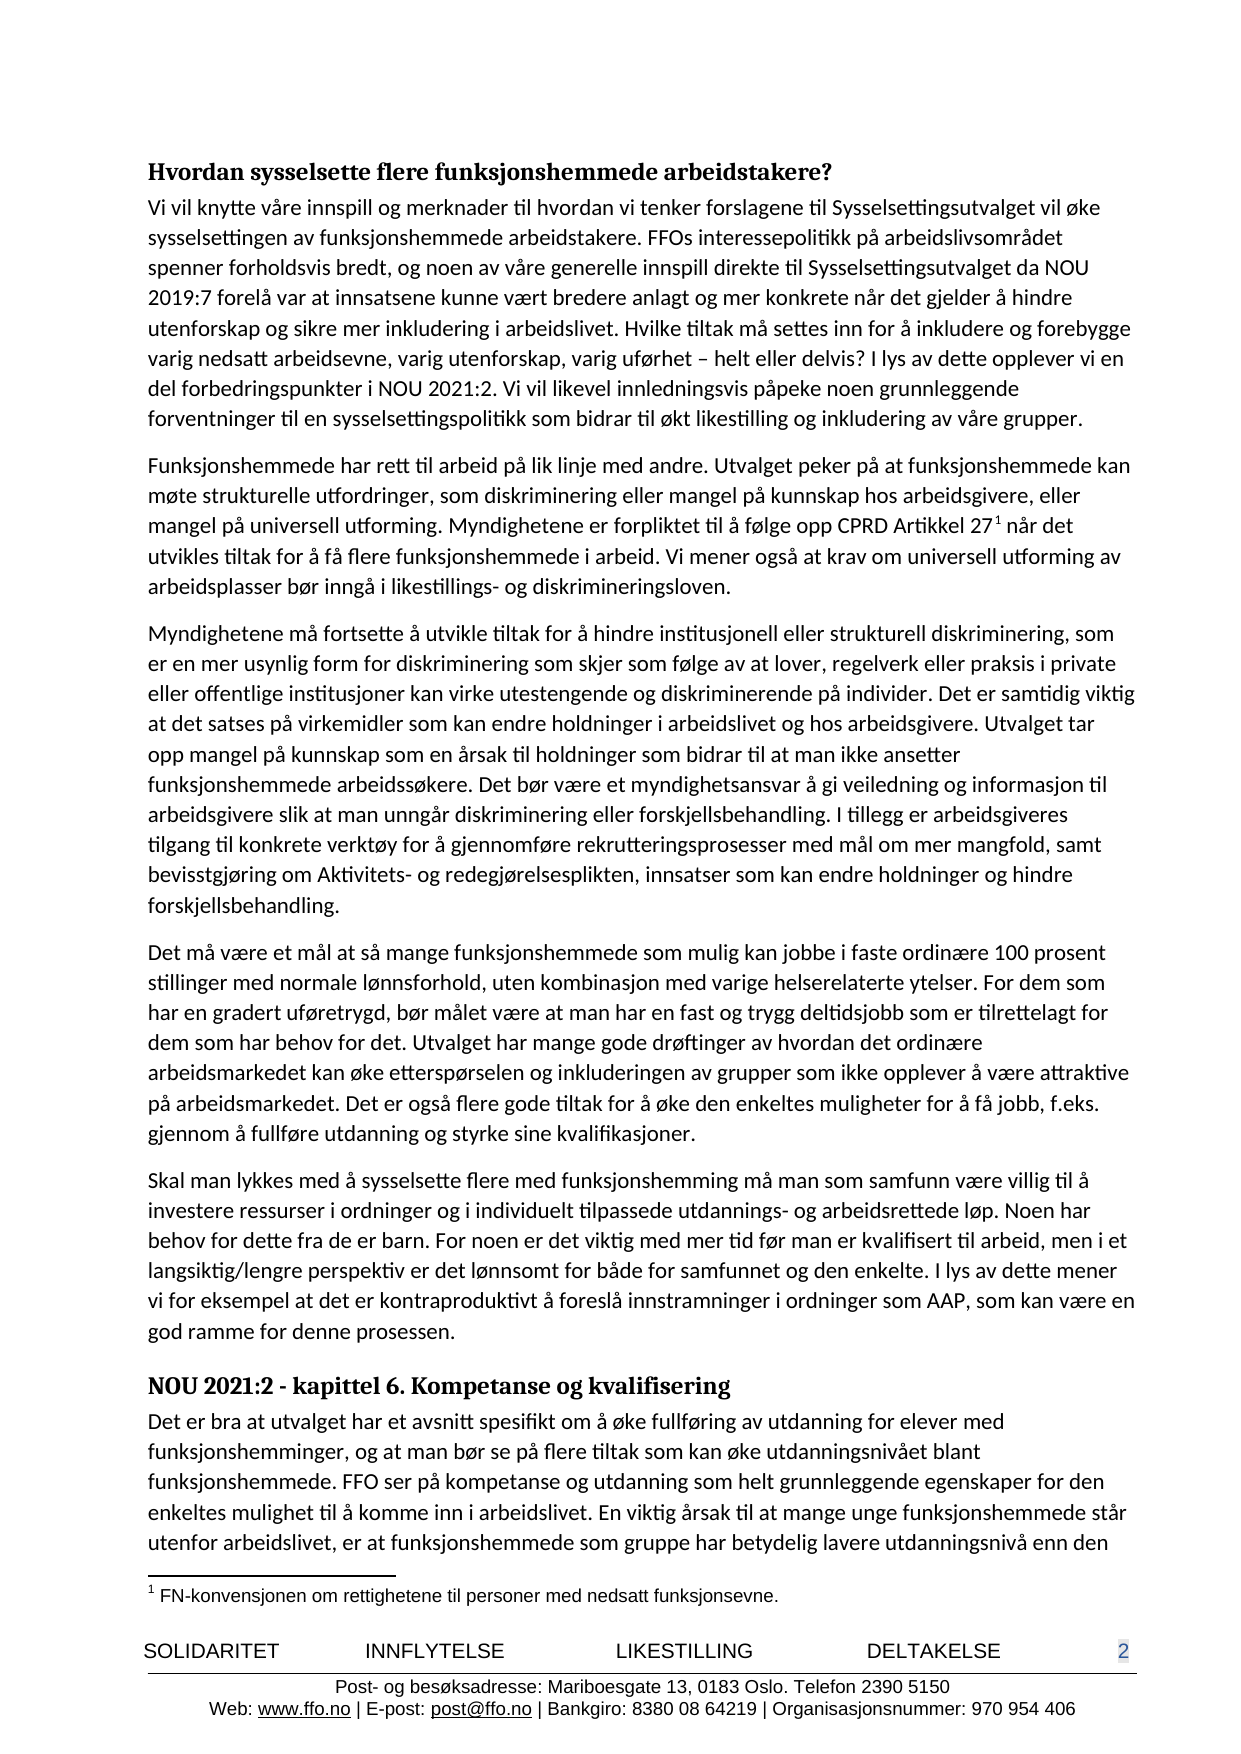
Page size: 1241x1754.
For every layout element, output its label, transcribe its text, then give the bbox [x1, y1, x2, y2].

text Skal man lykkes med å sysselsette flere med funksjonshemming må man som samfunn være villig til å investere ressurser i ordninger og i individuelt tilpassede utdannings- og arbeidsrettede løp. Noen har behov for dette fra de er barn. For noen er det viktig med mer tid før man er kvalifisert til arbeid, men i et langsiktig/lengre perspektiv er det lønnsomt for både for samfunnet og den enkelte. I lys av dette mener vi for eksempel at det er kontraproduktivt å foreslå innstramninger i ordninger som AAP, som kan være en god ramme for denne prosessen. [148, 1166, 1137, 1345]
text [148, 1407, 1137, 1556]
text Myndighetene må fortsette å utvikle tiltak for å hindre institusjonell eller strukturell diskriminering, som er en mer usynlig form for diskriminering som skjer som følge av at lover, regelverk eller praksis i private eller offentlige institusjoner kan virke utestengende og diskriminerende på individer. Det er samtidig viktig at det satses på virkemidler som kan endre holdninger i arbeidslivet og hos arbeidsgivere. Utvalget tar opp mangel på kunnskap som en årsak til holdninger som bidrar til at man ikke ansetter funksjonshemmede arbeidssøkere. Det bør være et myndighetsansvar å gi veiledning og informasjon til arbeidsgivere slik at man unngår diskriminering eller forskjellsbehandling. I tillegg er arbeidsgiveres tilgang til konkrete verktøy for å gjennomføre rekrutteringsprosesser med mål om mer mangfold, samt bevisstgjøring om Aktivitets- og redegjørelsesplikten, innsatser som kan endre holdninger og hindre forskjellsbehandling. [148, 619, 1137, 919]
text Funksjonshemmede har rett til arbeid på lik linje med andre. Utvalget peker på at funksjonshemmede kan møte strukturelle utfordringer, som diskriminering eller mangel på kunnskap hos arbeidsgivere, eller mangel på universell utforming. Myndighetene er forpliktet til å følge opp CPRD Artikkel 27 når det utvikles tiltak for å få flere funksjonshemmede i arbeid. Vi mener også at krav om universell utforming av arbeidsplasser bør inngå i likestillings- og diskrimineringsloven. [148, 451, 1137, 600]
text Vi vil knytte våre innspill og merknader til hvordan vi tenker forslagene til Sysselsettingsutvalget vil øke sysselsettingen av funksjonshemmede arbeidstakere. FFOs interessepolitikk på arbeidslivsområdet spenner forholdsvis bredt, og noen av våre generelle innspill direkte til Sysselsettingsutvalget da NOU 2019:7 forelå var at innsatsene kunne vært bredere anlagt og mer konkrete når det gjelder å hindre utenforskap og sikre mer inkludering i arbeidslivet. Hvilke tiltak må settes inn for å inkludere og forebygge varig nedsatt arbeidsevne, varig utenforskap, varig uførhet – helt eller delvis? I lys av dette opplever vi en del forbedringspunkter i NOU 2021:2. Vi vil likevel innledningsvis påpeke noen grunnleggende forventninger til en sysselsettingspolitikk som bidrar til økt likestilling og inkludering av våre grupper. [148, 193, 1137, 432]
text Det må være et mål at så mange funksjonshemmede som mulig kan jobbe i faste ordinære 100 prosent stillinger med normale lønnsforhold, uten kombinasjon med varige helserelaterte ytelser. For dem som har en gradert uføretrygd, bør målet være at man har en fast og trygg deltidsjobb som er tilrettelagt for dem som har behov for det. Utvalget har mange gode drøftinger av hvordan det ordinære arbeidsmarkedet kan øke etterspørselen og inkluderingen av grupper som ikke opplever å være attraktive på arbeidsmarkedet. Det er også flere gode tiltak for å øke den enkeltes muligheter for å få jobb, f.eks. gjennom å fullføre utdanning og styrke sine kvalifikasjoner. [148, 938, 1137, 1147]
subtitle NOU 2021:2 - kapittel 6. Kompetanse og kvalifisering [148, 1372, 1137, 1401]
subtitle Hvordan sysselsette flere funksjonshemmede arbeidstakere? [148, 158, 1137, 187]
